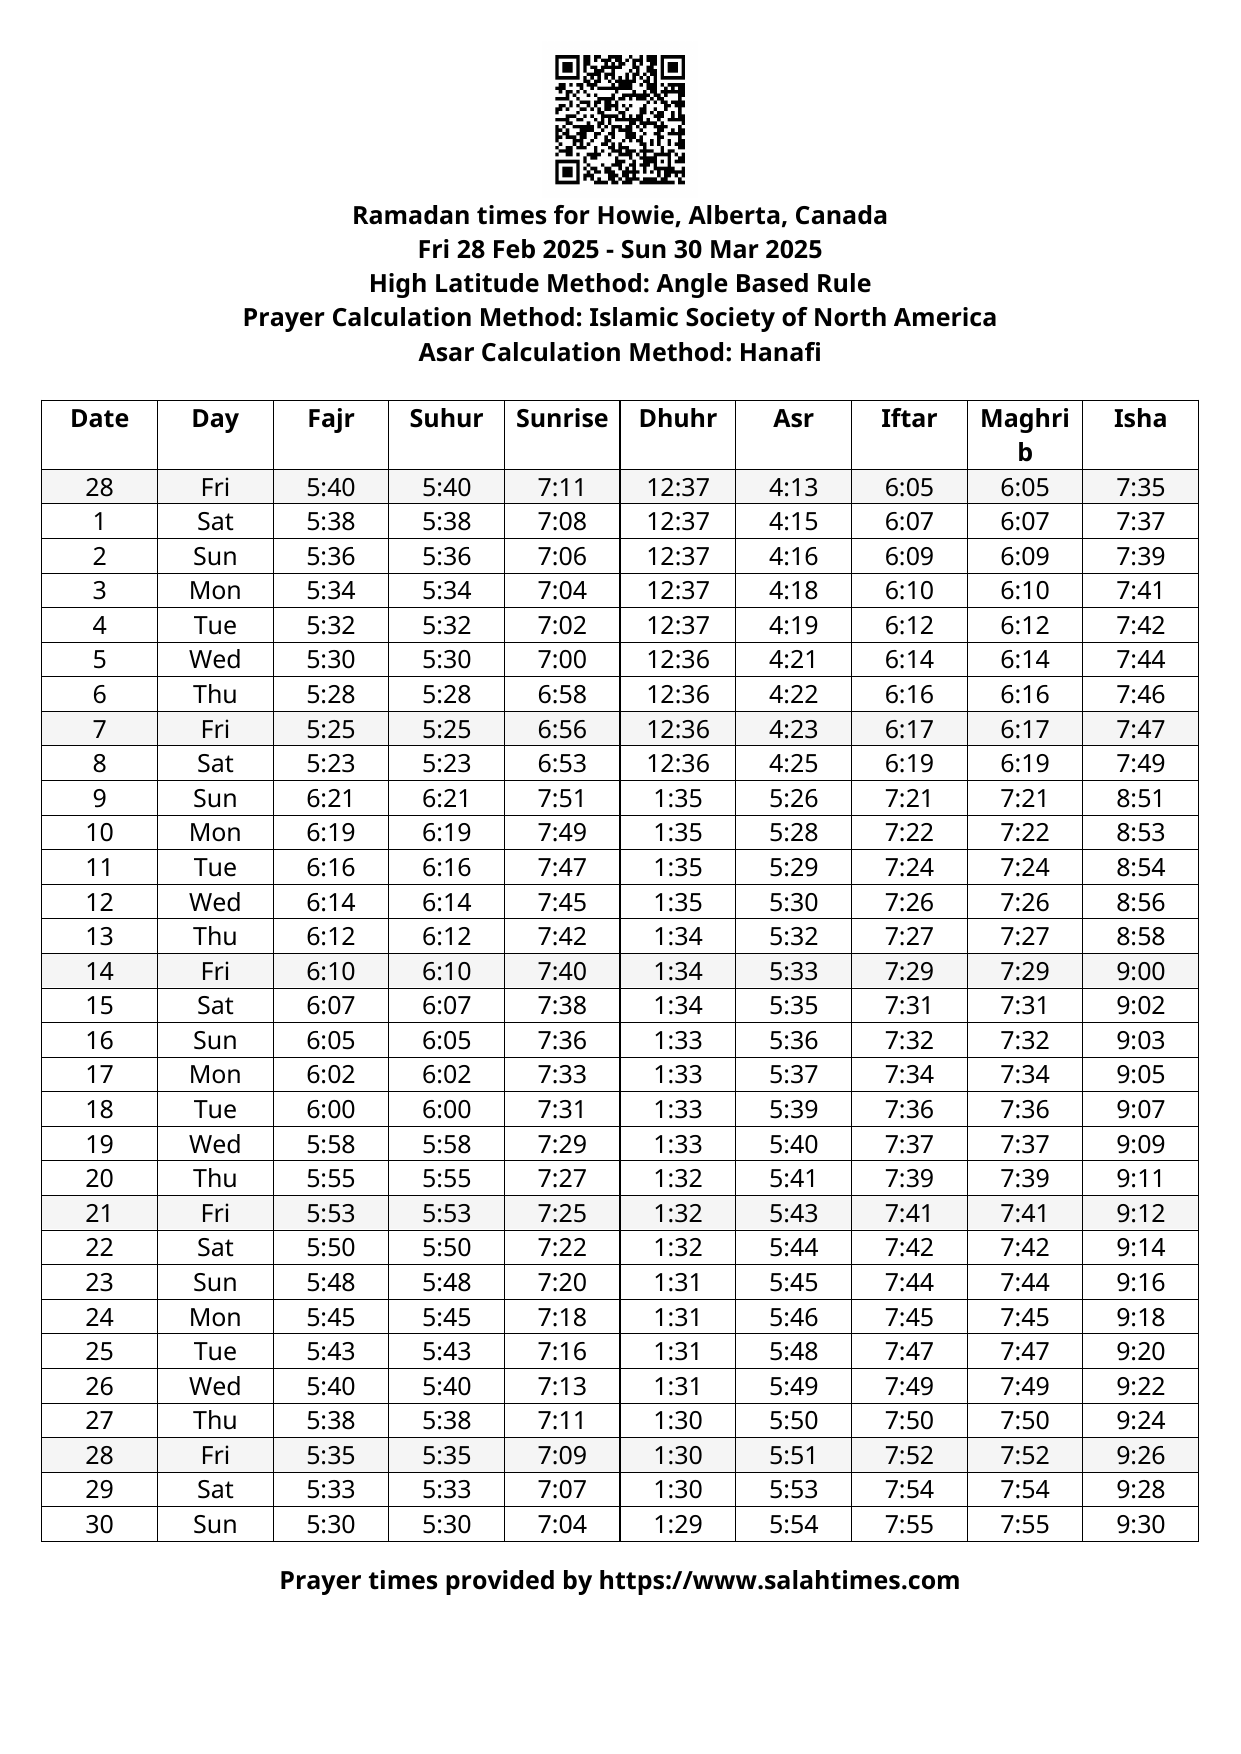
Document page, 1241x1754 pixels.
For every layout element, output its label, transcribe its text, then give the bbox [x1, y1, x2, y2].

table_cell 5:53 [736, 1473, 851, 1506]
table_cell 5:40 [389, 1369, 504, 1402]
table_cell 6:12 [852, 608, 967, 642]
table_cell 7:18 [505, 1300, 619, 1333]
table_cell 12:37 [621, 470, 735, 503]
table_cell Sat [158, 989, 273, 1022]
table_header Maghrib [968, 401, 1082, 469]
table_cell 7:16 [505, 1334, 619, 1368]
table_cell 5:43 [736, 1196, 851, 1229]
table_cell Sun [158, 539, 273, 572]
table_cell 18 [42, 1092, 157, 1126]
table_cell 5:34 [389, 574, 504, 607]
table_cell 14 [42, 954, 157, 987]
picture [542, 41, 699, 198]
table_cell 7:44 [852, 1265, 967, 1299]
table_cell 1 [42, 504, 157, 538]
table_cell Tue [158, 850, 273, 884]
table_cell 25 [42, 1334, 157, 1368]
table_cell 7:39 [1083, 539, 1198, 572]
table_cell 2 [42, 539, 157, 572]
table_cell 6:09 [968, 539, 1082, 572]
table_cell 7:08 [505, 504, 619, 538]
table_cell 5:26 [736, 781, 851, 814]
text Ramadan times for Howie, Alberta, Canada [42, 198, 1198, 232]
table_cell 6:16 [389, 850, 504, 884]
table_cell 9:11 [1083, 1161, 1198, 1195]
table_cell 5:35 [274, 1438, 388, 1472]
table_cell 5:40 [274, 470, 388, 503]
table_cell 7:40 [505, 954, 619, 987]
table_cell 5:33 [274, 1473, 388, 1506]
table_cell 5:55 [389, 1161, 504, 1195]
table_cell 5:36 [389, 539, 504, 572]
table_cell 7:54 [852, 1473, 967, 1506]
table_cell 7:36 [505, 1023, 619, 1057]
table_cell Sun [158, 1265, 273, 1299]
table_cell 5:33 [389, 1473, 504, 1506]
table_cell 5:53 [274, 1196, 388, 1229]
table_cell 1:35 [621, 781, 735, 814]
table_cell 7:34 [968, 1058, 1082, 1091]
table_cell 7:44 [968, 1265, 1082, 1299]
table_cell 9:00 [1083, 954, 1198, 987]
table_cell 19 [42, 1127, 157, 1160]
table_cell 5:45 [274, 1300, 388, 1333]
table_cell 28 [42, 470, 157, 503]
table_cell 7:29 [505, 1127, 619, 1160]
table_cell 1:30 [621, 1438, 735, 1472]
table_cell 7:32 [852, 1023, 967, 1057]
table_cell 7:51 [505, 781, 619, 814]
table_cell 5:23 [389, 746, 504, 780]
table_cell Wed [158, 1127, 273, 1160]
table_cell 12:37 [621, 574, 735, 607]
table_header Sunrise [505, 401, 619, 469]
table_cell 6:05 [852, 470, 967, 503]
table_cell 6:21 [274, 781, 388, 814]
table_cell 5:35 [736, 989, 851, 1022]
table_cell 7:27 [852, 919, 967, 953]
table_cell 6 [42, 677, 157, 711]
table_cell 9:20 [1083, 1334, 1198, 1368]
table_cell 6:02 [389, 1058, 504, 1091]
table_cell Sat [158, 1231, 273, 1264]
table_cell 6:19 [389, 816, 504, 849]
table_cell 5:45 [389, 1300, 504, 1333]
table_cell 6:12 [968, 608, 1082, 642]
table_cell 5:49 [736, 1369, 851, 1402]
table_cell 1:34 [621, 954, 735, 987]
table_cell 7:33 [505, 1058, 619, 1091]
table_cell 6:14 [968, 643, 1082, 676]
table_cell 7:31 [852, 989, 967, 1022]
table_cell 7:22 [852, 816, 967, 849]
table_cell Sun [158, 781, 273, 814]
table_cell 5:30 [274, 643, 388, 676]
table_cell 4:19 [736, 608, 851, 642]
text Prayer Calculation Method: Islamic Society of North America [42, 300, 1198, 334]
table_cell 7:55 [968, 1507, 1082, 1541]
table_cell 5:34 [274, 574, 388, 607]
table_cell 7:21 [852, 781, 967, 814]
table_cell 6:07 [389, 989, 504, 1022]
table_cell 6:14 [274, 885, 388, 918]
table_cell 5:48 [736, 1334, 851, 1368]
table_cell 7:42 [852, 1231, 967, 1264]
table_cell 9:22 [1083, 1369, 1198, 1402]
table_cell 4:13 [736, 470, 851, 503]
table_header Iftar [852, 401, 967, 469]
table_cell Fri [158, 712, 273, 745]
table_cell 6:19 [852, 746, 967, 780]
table_cell Fri [158, 954, 273, 987]
table_cell 7:45 [968, 1300, 1082, 1333]
table_cell 6:16 [274, 850, 388, 884]
table_cell 6:02 [274, 1058, 388, 1091]
table_cell 17 [42, 1058, 157, 1091]
text Prayer times provided by https://www.salahtimes.com [42, 1563, 1198, 1597]
table_cell 1:32 [621, 1196, 735, 1229]
table_cell 7:13 [505, 1369, 619, 1402]
table_cell 7:04 [505, 1507, 619, 1541]
table_cell 7:11 [505, 1404, 619, 1437]
table_cell 6:16 [968, 677, 1082, 711]
table_cell 7:31 [505, 1092, 619, 1126]
table_cell 1:30 [621, 1473, 735, 1506]
table_cell 5:39 [736, 1092, 851, 1126]
table_cell 1:31 [621, 1265, 735, 1299]
table_cell 1:35 [621, 885, 735, 918]
table_cell Wed [158, 885, 273, 918]
table_cell 9:12 [1083, 1196, 1198, 1229]
table_cell 9:05 [1083, 1058, 1198, 1091]
table_cell Mon [158, 1058, 273, 1091]
table_cell 6:21 [389, 781, 504, 814]
table_cell 1:31 [621, 1369, 735, 1402]
table_cell 7:37 [968, 1127, 1082, 1160]
table_cell 7:45 [852, 1300, 967, 1333]
table_cell 7:29 [968, 954, 1082, 987]
table_cell 5:58 [389, 1127, 504, 1160]
table_cell 7:00 [505, 643, 619, 676]
table_cell 9:30 [1083, 1507, 1198, 1541]
table_cell 1:31 [621, 1300, 735, 1333]
table_cell 5:38 [274, 504, 388, 538]
table_cell 7:39 [968, 1161, 1082, 1195]
table_cell 6:17 [968, 712, 1082, 745]
table_cell 7:36 [968, 1092, 1082, 1126]
table_cell 6:10 [389, 954, 504, 987]
table_cell 28 [42, 1438, 157, 1472]
table_cell 1:29 [621, 1507, 735, 1541]
table_cell 6:00 [274, 1092, 388, 1126]
table_cell 1:35 [621, 850, 735, 884]
table_cell 6:05 [389, 1023, 504, 1057]
table_cell 5:50 [274, 1231, 388, 1264]
table_cell 6:07 [968, 504, 1082, 538]
table_cell 6:58 [505, 677, 619, 711]
table_cell 23 [42, 1265, 157, 1299]
table_cell 4:16 [736, 539, 851, 572]
table_cell 7:26 [852, 885, 967, 918]
table_cell 7:49 [968, 1369, 1082, 1402]
table_cell 16 [42, 1023, 157, 1057]
table_cell 9:28 [1083, 1473, 1198, 1506]
table_cell 7:37 [1083, 504, 1198, 538]
table_cell Tue [158, 1334, 273, 1368]
table_cell 30 [42, 1507, 157, 1541]
table_cell 7:54 [968, 1473, 1082, 1506]
table_cell 1:33 [621, 1127, 735, 1160]
table_cell 7:02 [505, 608, 619, 642]
table_cell 12:36 [621, 677, 735, 711]
table_cell 5:36 [736, 1023, 851, 1057]
table_cell Tue [158, 608, 273, 642]
table_cell 24 [42, 1300, 157, 1333]
table_cell 4:18 [736, 574, 851, 607]
table_cell 7:22 [505, 1231, 619, 1264]
table_cell 4:23 [736, 712, 851, 745]
table_cell 7:44 [1083, 643, 1198, 676]
table_cell 5:48 [389, 1265, 504, 1299]
table_cell 22 [42, 1231, 157, 1264]
table_cell 1:33 [621, 1023, 735, 1057]
table_cell 4:21 [736, 643, 851, 676]
text Asar Calculation Method: Hanafi [42, 334, 1198, 368]
table_cell 7:27 [968, 919, 1082, 953]
table_cell 6:53 [505, 746, 619, 780]
table_cell 12 [42, 885, 157, 918]
table_cell 6:09 [852, 539, 967, 572]
table_cell 6:16 [852, 677, 967, 711]
text High Latitude Method: Angle Based Rule [42, 266, 1198, 300]
table_cell 7:11 [505, 470, 619, 503]
table_cell 29 [42, 1473, 157, 1506]
table_cell 5:30 [389, 1507, 504, 1541]
table_cell 9:02 [1083, 989, 1198, 1022]
table_cell 5:53 [389, 1196, 504, 1229]
table_cell 6:07 [274, 989, 388, 1022]
table_cell 4:15 [736, 504, 851, 538]
table_cell 6:14 [852, 643, 967, 676]
table_header Asr [736, 401, 851, 469]
table_cell 5:28 [274, 677, 388, 711]
table_cell 5:40 [389, 470, 504, 503]
table_cell 7:50 [852, 1404, 967, 1437]
table_cell 8:51 [1083, 781, 1198, 814]
table_cell Fri [158, 1196, 273, 1229]
table_cell 7:31 [968, 989, 1082, 1022]
table_cell 5:32 [736, 919, 851, 953]
table_cell 5:46 [736, 1300, 851, 1333]
table_cell 5:43 [274, 1334, 388, 1368]
table_cell 7:25 [505, 1196, 619, 1229]
table_cell 6:17 [852, 712, 967, 745]
table_cell 4:22 [736, 677, 851, 711]
table_cell 8:53 [1083, 816, 1198, 849]
table_cell Wed [158, 1369, 273, 1402]
table_cell 7:49 [505, 816, 619, 849]
table_cell 5:50 [389, 1231, 504, 1264]
table_header Isha [1083, 401, 1198, 469]
table_cell 1:34 [621, 919, 735, 953]
table_cell 1:35 [621, 816, 735, 849]
table_cell 7:39 [852, 1161, 967, 1195]
table_cell Sun [158, 1507, 273, 1541]
table_cell 9:18 [1083, 1300, 1198, 1333]
table_cell 5:38 [389, 1404, 504, 1437]
table_cell 6:12 [274, 919, 388, 953]
table_cell 5:28 [736, 816, 851, 849]
table_cell 7:41 [968, 1196, 1082, 1229]
table_cell 5:37 [736, 1058, 851, 1091]
table_cell 7:35 [1083, 470, 1198, 503]
table_cell 5:43 [389, 1334, 504, 1368]
table_cell 9 [42, 781, 157, 814]
table_header Day [158, 401, 273, 469]
table_cell 4 [42, 608, 157, 642]
table_cell 26 [42, 1369, 157, 1402]
table_cell 7:32 [968, 1023, 1082, 1057]
table_cell 7:24 [852, 850, 967, 884]
table_cell 6:14 [389, 885, 504, 918]
table_cell 5:54 [736, 1507, 851, 1541]
table_cell 5:51 [736, 1438, 851, 1472]
table_cell 7:42 [1083, 608, 1198, 642]
table_cell 1:32 [621, 1161, 735, 1195]
table_cell 5:40 [736, 1127, 851, 1160]
table_cell 7:36 [852, 1092, 967, 1126]
table_cell 6:07 [852, 504, 967, 538]
table_cell Fri [158, 1438, 273, 1472]
table_cell 8:56 [1083, 885, 1198, 918]
table_cell 13 [42, 919, 157, 953]
table_cell Wed [158, 643, 273, 676]
table_cell 5:28 [389, 677, 504, 711]
table_cell 7:49 [1083, 746, 1198, 780]
text Fri 28 Feb 2025 - Sun 30 Mar 2025 [42, 232, 1198, 266]
table_cell 5:44 [736, 1231, 851, 1264]
table_cell 7:42 [968, 1231, 1082, 1264]
table_cell 5:23 [274, 746, 388, 780]
table_cell Thu [158, 919, 273, 953]
table_cell 3 [42, 574, 157, 607]
table_cell 1:34 [621, 989, 735, 1022]
table_cell 7:07 [505, 1473, 619, 1506]
table_cell 1:30 [621, 1404, 735, 1437]
table_cell 5 [42, 643, 157, 676]
table_cell 6:05 [968, 470, 1082, 503]
table_cell 5:33 [736, 954, 851, 987]
table_cell 1:33 [621, 1058, 735, 1091]
table_cell Sat [158, 746, 273, 780]
table_cell 7:06 [505, 539, 619, 572]
table_cell 12:37 [621, 608, 735, 642]
table_cell Sat [158, 1473, 273, 1506]
table_cell 7:47 [1083, 712, 1198, 745]
table_cell 12:36 [621, 746, 735, 780]
table_cell 20 [42, 1161, 157, 1195]
table_cell Thu [158, 1404, 273, 1437]
table_cell 6:10 [274, 954, 388, 987]
table_cell 5:30 [389, 643, 504, 676]
table_cell Sun [158, 1023, 273, 1057]
table_cell 5:38 [389, 504, 504, 538]
table_cell 5:41 [736, 1161, 851, 1195]
table_cell 6:10 [852, 574, 967, 607]
table_cell 7:37 [852, 1127, 967, 1160]
table_cell 5:30 [736, 885, 851, 918]
table_cell 12:36 [621, 712, 735, 745]
table_cell 5:36 [274, 539, 388, 572]
table_cell 6:05 [274, 1023, 388, 1057]
table_cell 1:33 [621, 1092, 735, 1126]
table_header Date [42, 401, 157, 469]
table_cell 5:29 [736, 850, 851, 884]
table_cell 12:36 [621, 643, 735, 676]
table_cell Mon [158, 574, 273, 607]
table_cell 5:45 [736, 1265, 851, 1299]
table_cell 7:24 [968, 850, 1082, 884]
table_cell Tue [158, 1092, 273, 1126]
table_cell 7:55 [852, 1507, 967, 1541]
table_cell 1:31 [621, 1334, 735, 1368]
table_cell Mon [158, 816, 273, 849]
table_cell Sat [158, 504, 273, 538]
table_cell 7:46 [1083, 677, 1198, 711]
table_cell 6:00 [389, 1092, 504, 1126]
table_cell 5:40 [274, 1369, 388, 1402]
table_cell 7:50 [968, 1404, 1082, 1437]
table_cell 5:50 [736, 1404, 851, 1437]
table_cell 5:58 [274, 1127, 388, 1160]
table_cell 7:34 [852, 1058, 967, 1091]
table_cell 5:30 [274, 1507, 388, 1541]
table_cell 7:49 [852, 1369, 967, 1402]
table_cell 27 [42, 1404, 157, 1437]
table_cell 9:26 [1083, 1438, 1198, 1472]
table_cell 8 [42, 746, 157, 780]
table_header Suhur [389, 401, 504, 469]
table_cell 7:47 [505, 850, 619, 884]
table_cell 4:25 [736, 746, 851, 780]
table_cell 7:29 [852, 954, 967, 987]
table_cell 7:45 [505, 885, 619, 918]
table_cell Fri [158, 470, 273, 503]
table_header Fajr [274, 401, 388, 469]
table_cell 7:20 [505, 1265, 619, 1299]
table_cell 11 [42, 850, 157, 884]
table_cell 8:54 [1083, 850, 1198, 884]
table_cell 10 [42, 816, 157, 849]
table_cell 12:37 [621, 539, 735, 572]
table_cell 7:42 [505, 919, 619, 953]
table_cell 5:38 [274, 1404, 388, 1437]
table_cell 5:55 [274, 1161, 388, 1195]
table_cell 7:41 [852, 1196, 967, 1229]
table_cell 7:04 [505, 574, 619, 607]
table_cell 7:27 [505, 1161, 619, 1195]
table_cell 7:21 [968, 781, 1082, 814]
table_cell 15 [42, 989, 157, 1022]
table_cell 5:32 [274, 608, 388, 642]
table_cell 6:12 [389, 919, 504, 953]
table_cell 7:52 [852, 1438, 967, 1472]
table_cell 8:58 [1083, 919, 1198, 953]
table_cell 9:16 [1083, 1265, 1198, 1299]
table_cell 9:24 [1083, 1404, 1198, 1437]
table_cell 7:47 [968, 1334, 1082, 1368]
table_cell 9:03 [1083, 1023, 1198, 1057]
table_cell 6:19 [274, 816, 388, 849]
table_cell 6:19 [968, 746, 1082, 780]
table_cell 5:48 [274, 1265, 388, 1299]
table_cell 9:14 [1083, 1231, 1198, 1264]
table_cell Thu [158, 677, 273, 711]
table_cell 7:47 [852, 1334, 967, 1368]
table_cell Mon [158, 1300, 273, 1333]
table_cell 7 [42, 712, 157, 745]
table_cell 12:37 [621, 504, 735, 538]
table_cell 5:32 [389, 608, 504, 642]
table_cell 7:09 [505, 1438, 619, 1472]
table_cell 5:25 [274, 712, 388, 745]
table_cell 1:32 [621, 1231, 735, 1264]
table_header Dhuhr [621, 401, 735, 469]
table_cell 7:41 [1083, 574, 1198, 607]
table_cell Thu [158, 1161, 273, 1195]
table_cell 7:38 [505, 989, 619, 1022]
table_cell 5:35 [389, 1438, 504, 1472]
table_cell 6:10 [968, 574, 1082, 607]
table_cell 21 [42, 1196, 157, 1229]
table_cell 7:52 [968, 1438, 1082, 1472]
table_cell 7:26 [968, 885, 1082, 918]
table_cell 9:07 [1083, 1092, 1198, 1126]
table_cell 9:09 [1083, 1127, 1198, 1160]
table_cell 5:25 [389, 712, 504, 745]
table_cell 6:56 [505, 712, 619, 745]
table_cell 7:22 [968, 816, 1082, 849]
